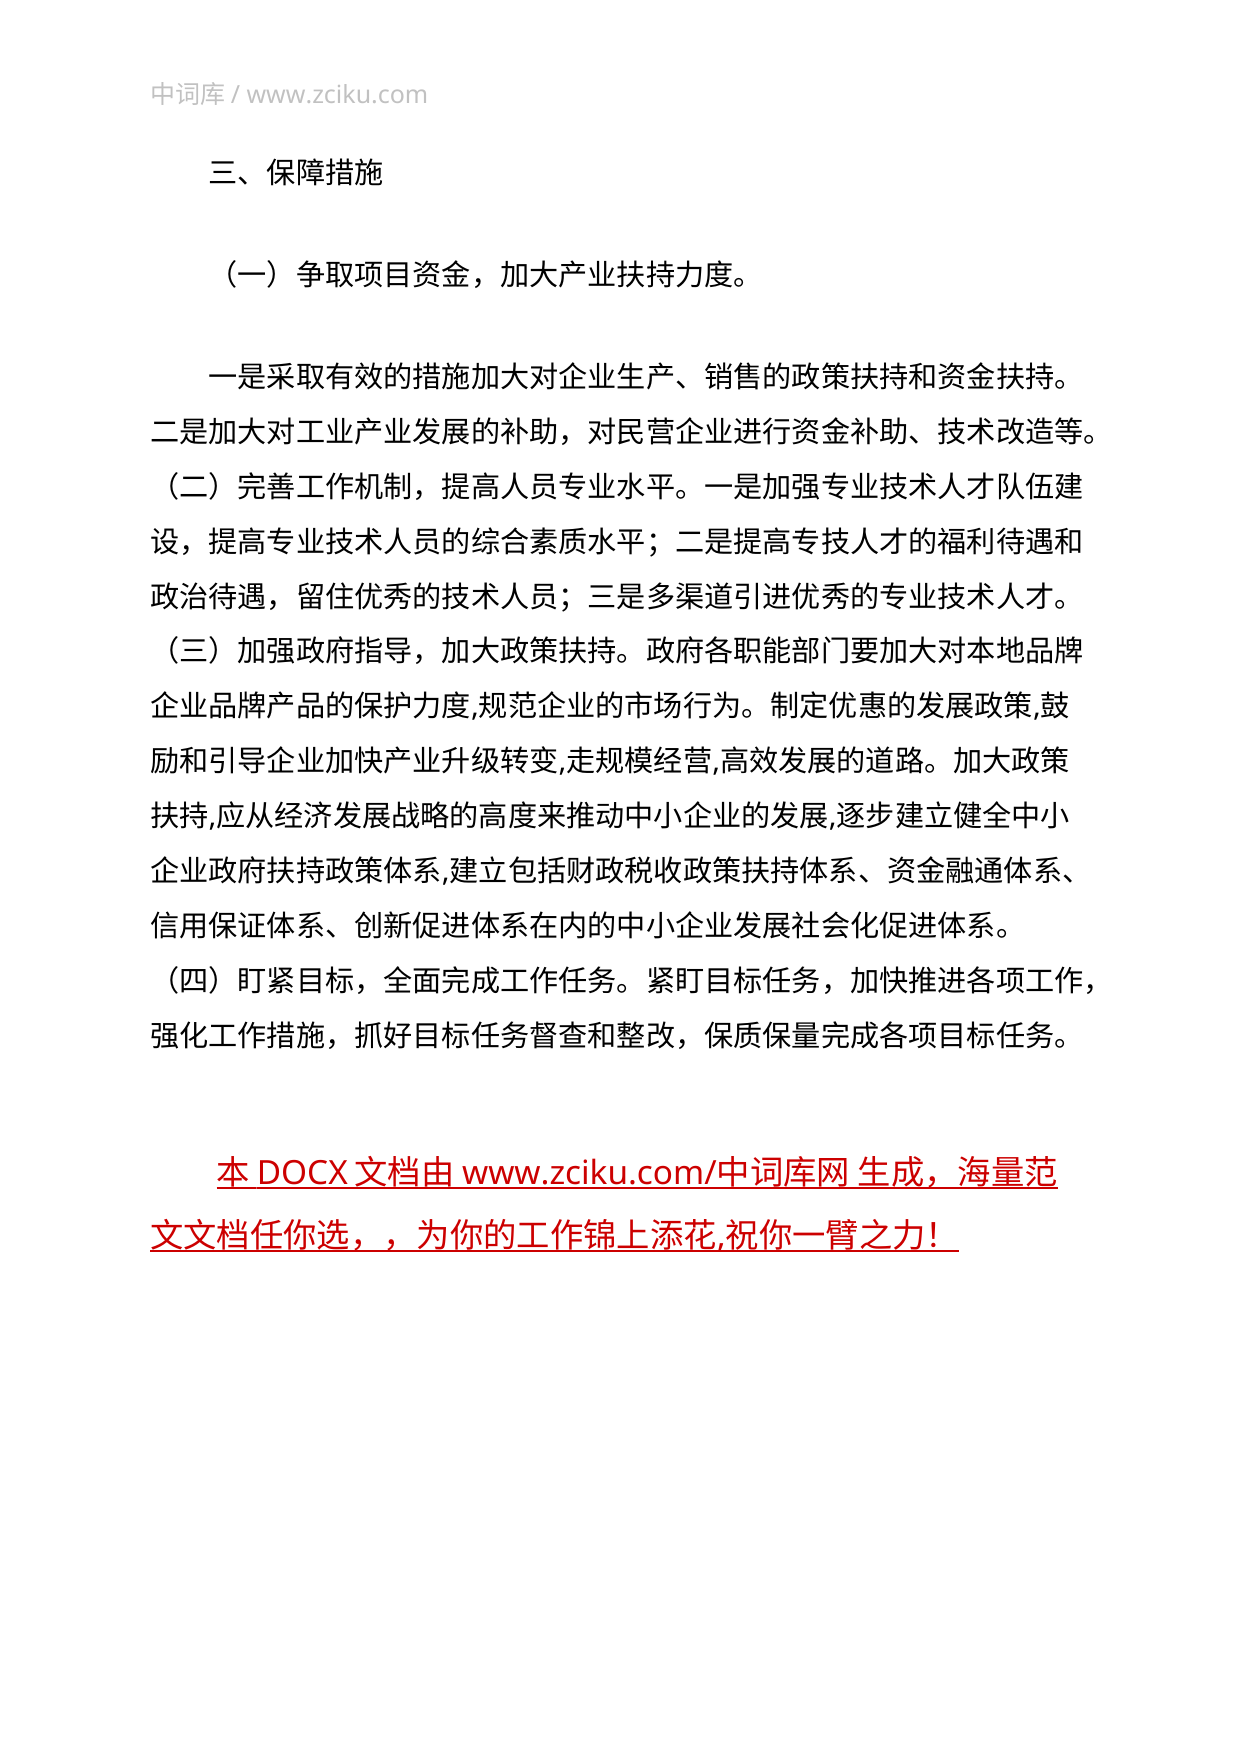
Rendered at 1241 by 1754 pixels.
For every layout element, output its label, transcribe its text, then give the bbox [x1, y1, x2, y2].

text 三、保障措施 [150, 150, 1090, 192]
text 一是采取有效的措施加大对企业生产、销售的政策扶持和资金扶持。二是加大对工业产业发展的补助，对民营企业进行资金补助、技术改造等。（二）完善工作机制，提高人员专业水平。一是加强专业技术人才队伍建设，提高专业技术人员的综合素质水平；二是提高专技人才的福利待遇和政治待遇，留住优秀的技术人员；三是多渠道引进优秀的专业技术人才。（三）加强政府指导，加大政策扶持。政府各职能部门要加大对本地品牌企业品牌产品的保护力度,规范企业的市场行为。制定优惠的发展政策,鼓励和引导企业加快产业升级转变,走规模经营,高效发展的道路。加大政策扶持,应从经济发展战略的高度来推动中小企业的发展,逐步建立健全中小企业政府扶持政策体系,建立包括财政税收政策扶持体系、资金融通体系、信用保证体系、创新促进体系在内的中小企业发展社会化促进体系。（四）盯紧目标，全面完成工作任务。紧盯目标任务，加快推进各项工作，强化工作措施，抓好目标任务督查和整改，保质保量完成各项目标任务。 [150, 353, 1090, 1055]
text （一）争取项目资金，加大产业扶持力度。 [150, 252, 1090, 294]
text 本DOCX文档由 www.zciku.com/中词库网 生成，海量范文文档任你选，，为你的工作锦上添花,祝你一臂之力！ [150, 1146, 1090, 1257]
